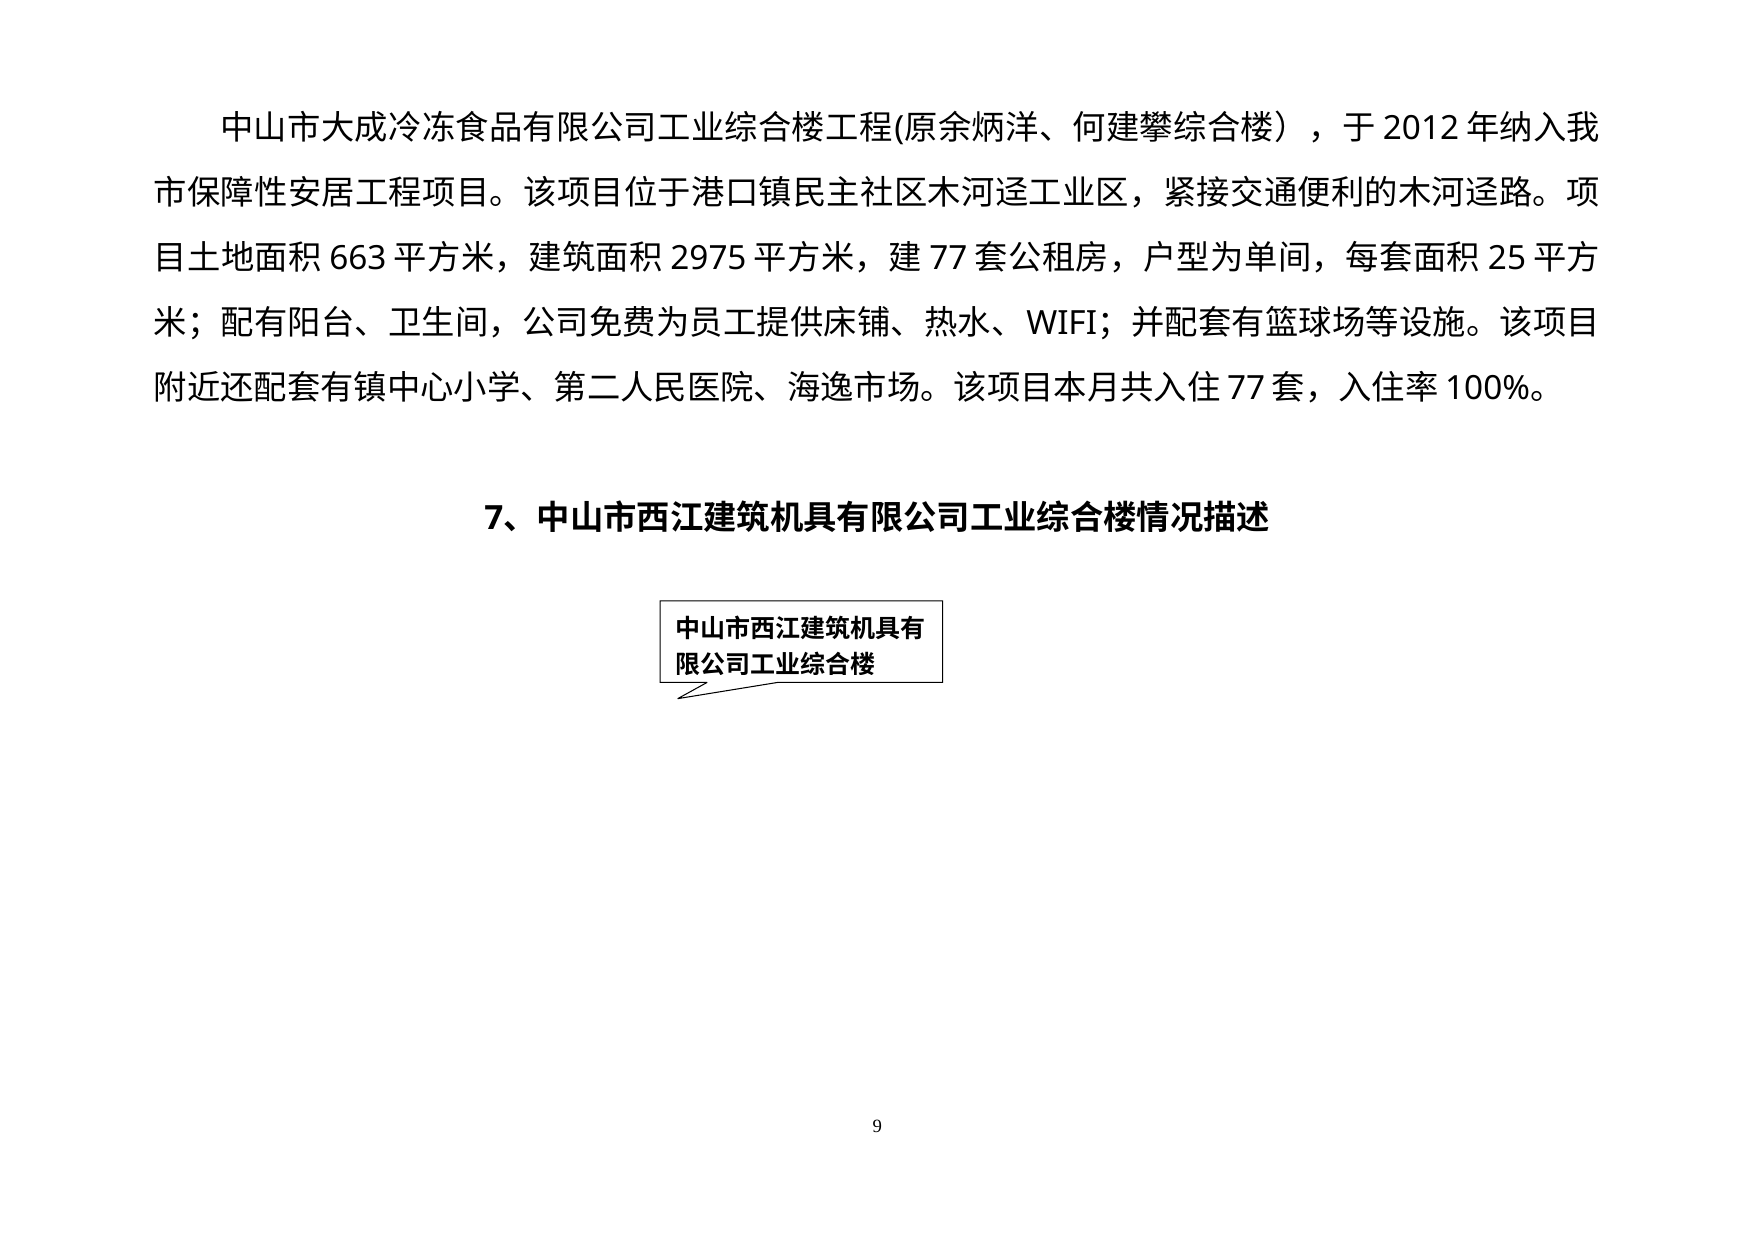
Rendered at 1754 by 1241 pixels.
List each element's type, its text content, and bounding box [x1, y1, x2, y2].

text 中山市大成冷冻食品有限公司工业综合楼工程(原余炳洋、何建攀综合楼），于2012年纳入我市保障性安居工程项目。该项目位于港口镇民主社区木河迳工业区，紧接交通便利的木河迳路。项目土地面积663平方米，建筑面积2975平方米，建77套公租房，户型为单间，每套面积25平方米；配有阳台、卫生间，公司免费为员工提供床铺、热水、WIFI；并配套有篮球场等设施。该项目附近还配套有镇中心小学、第二人民医院、海逸市场。该项目本月共入住77套，入住率100%。 [153, 92, 1600, 417]
text 7、中山市西江建筑机具有限公司工业综合楼情况描述 [153, 482, 1600, 547]
